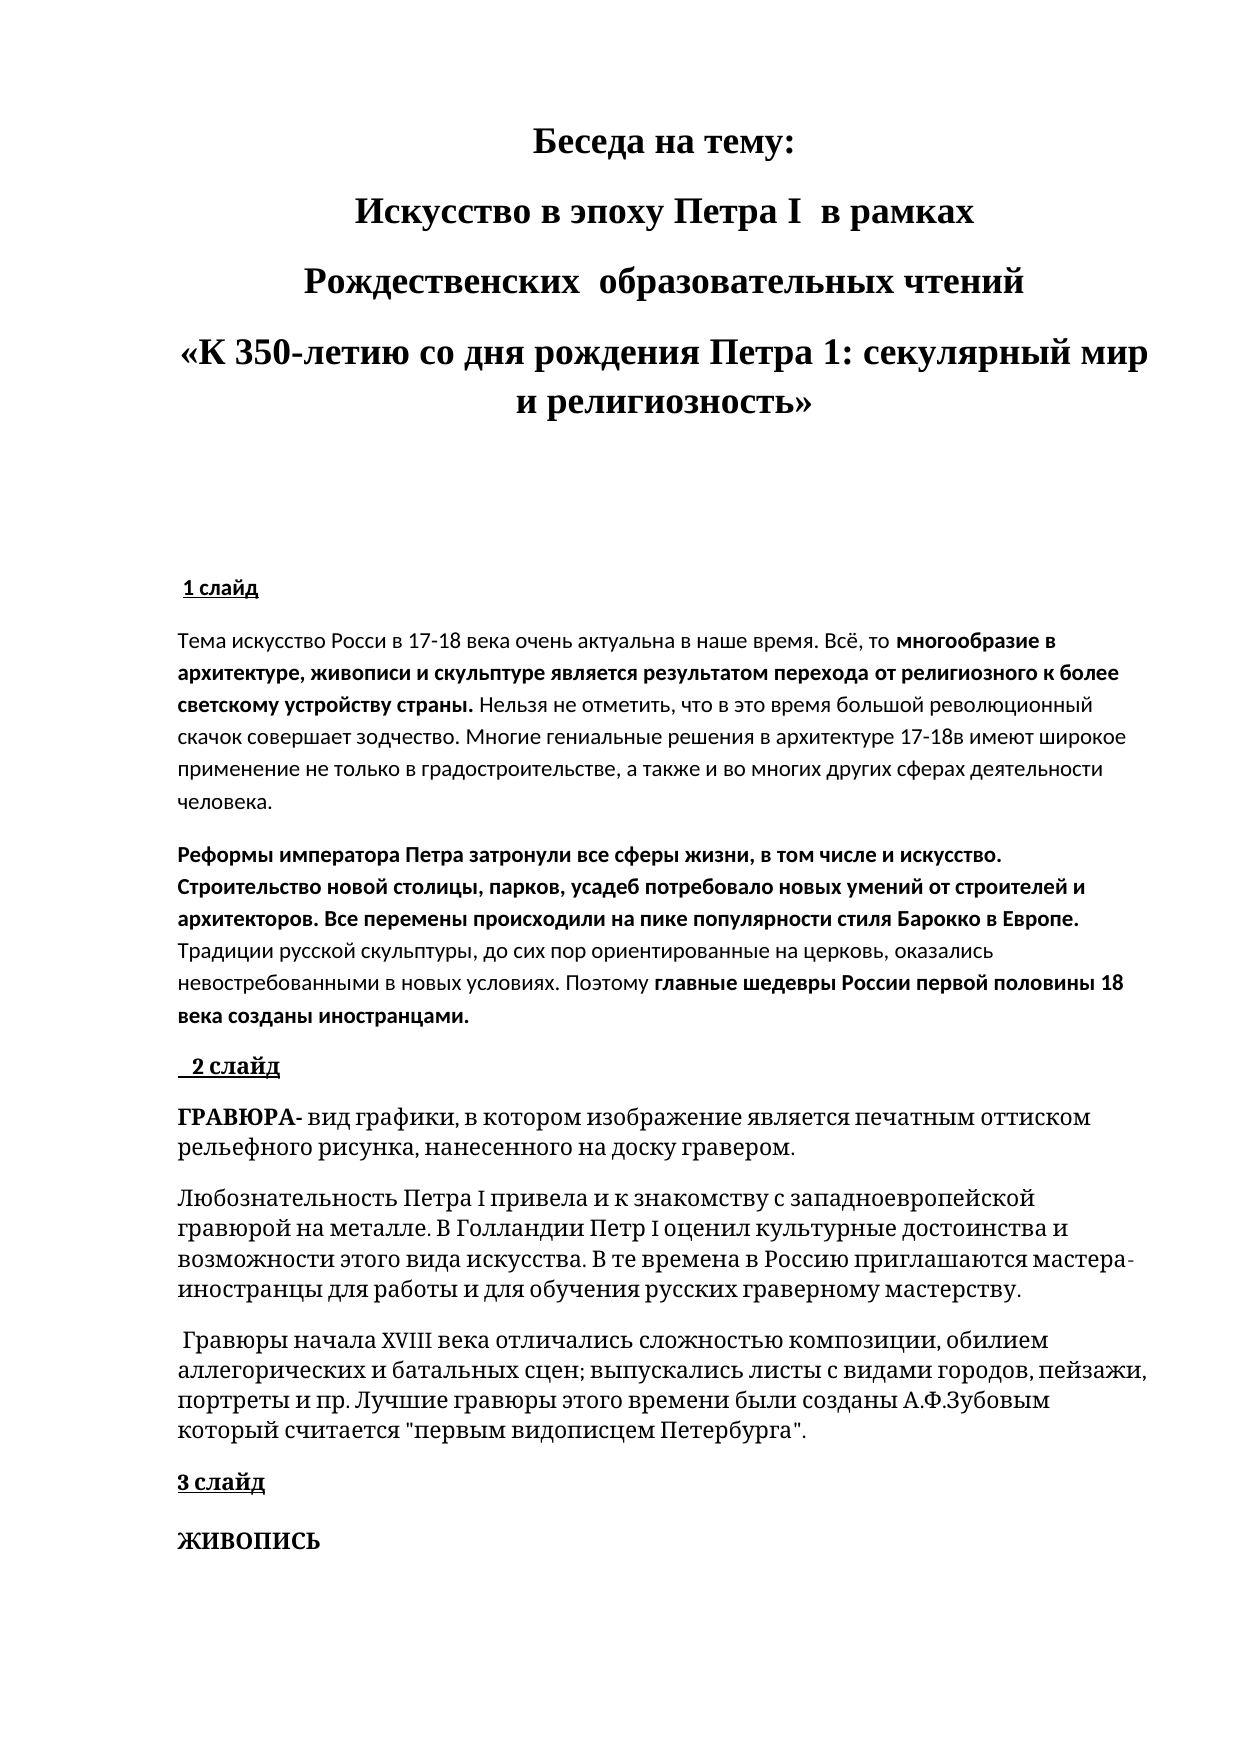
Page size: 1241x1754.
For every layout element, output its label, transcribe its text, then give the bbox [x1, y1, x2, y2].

text Беседа на тему: [177, 118, 1152, 161]
text «К 350-летию со дня рождения Петра 1: секулярный мир и религиозность» [177, 329, 1152, 422]
text ЖИВОПИСЬ [177, 1529, 1152, 1555]
text 3 слайд [177, 1469, 1152, 1496]
text Гравюры начала XVIII века отличались сложностью композиции, обилием аллегорических и батальных сцен; выпускались листы с видами городов, пейзажи, портреты и пр. Лучшие гравюры этого времени были созданы А.Ф.Зубовым который считается "первым видописцем Петербурга". [177, 1328, 1152, 1445]
text ГРАВЮРА- вид графики, в котором изображение является печатным оттиском рельефного рисунка, нанесенного на доску гравером. [177, 1105, 1152, 1161]
text Реформы императора Петра затронули все сферы жизни, в том числе и искусство. Строительство новой столицы, парков, усадеб потребовало новых умений от строителей и архитекторов. Все перемены происходили на пике популярности стиля Барокко в Европе. Традиции русской скульптуры, до сих пор ориентированные на церковь, оказались невостребованными в новых условиях. Поэтому главные шедевры России первой половины 18 века созданы иностранцами. [177, 840, 1152, 1029]
text Рождественских образовательных чтений [177, 259, 1152, 302]
text Тема искусство Росси в 17-18 века очень актуальна в наше время. Всё, то многообразие в архитектуре, живописи и скульптуре является результатом перехода от религиозного к более светскому устройству страны. Нельзя не отметить, что в это время большой революционный скачок совершает зодчество. Многие гениальные решения в архитектуре 17-18в имеют широкое применение не только в градостроительстве, а также и во многих других сферах деятельности человека. [177, 626, 1152, 815]
text 2 слайд [177, 1054, 1152, 1080]
text Любознательность Петра I привела и к знакомству с западноевропейской гравюрой на металле. В Голландии Петр I оценил культурные достоинства и возможности этого вида искусства. В те времена в Россию приглашаются мастера-иностранцы для работы и для обучения русских граверному мастерству. [177, 1186, 1152, 1303]
text Искусство в эпоху Петра I в рамках [177, 188, 1152, 232]
text 1 слайд [177, 573, 1152, 601]
